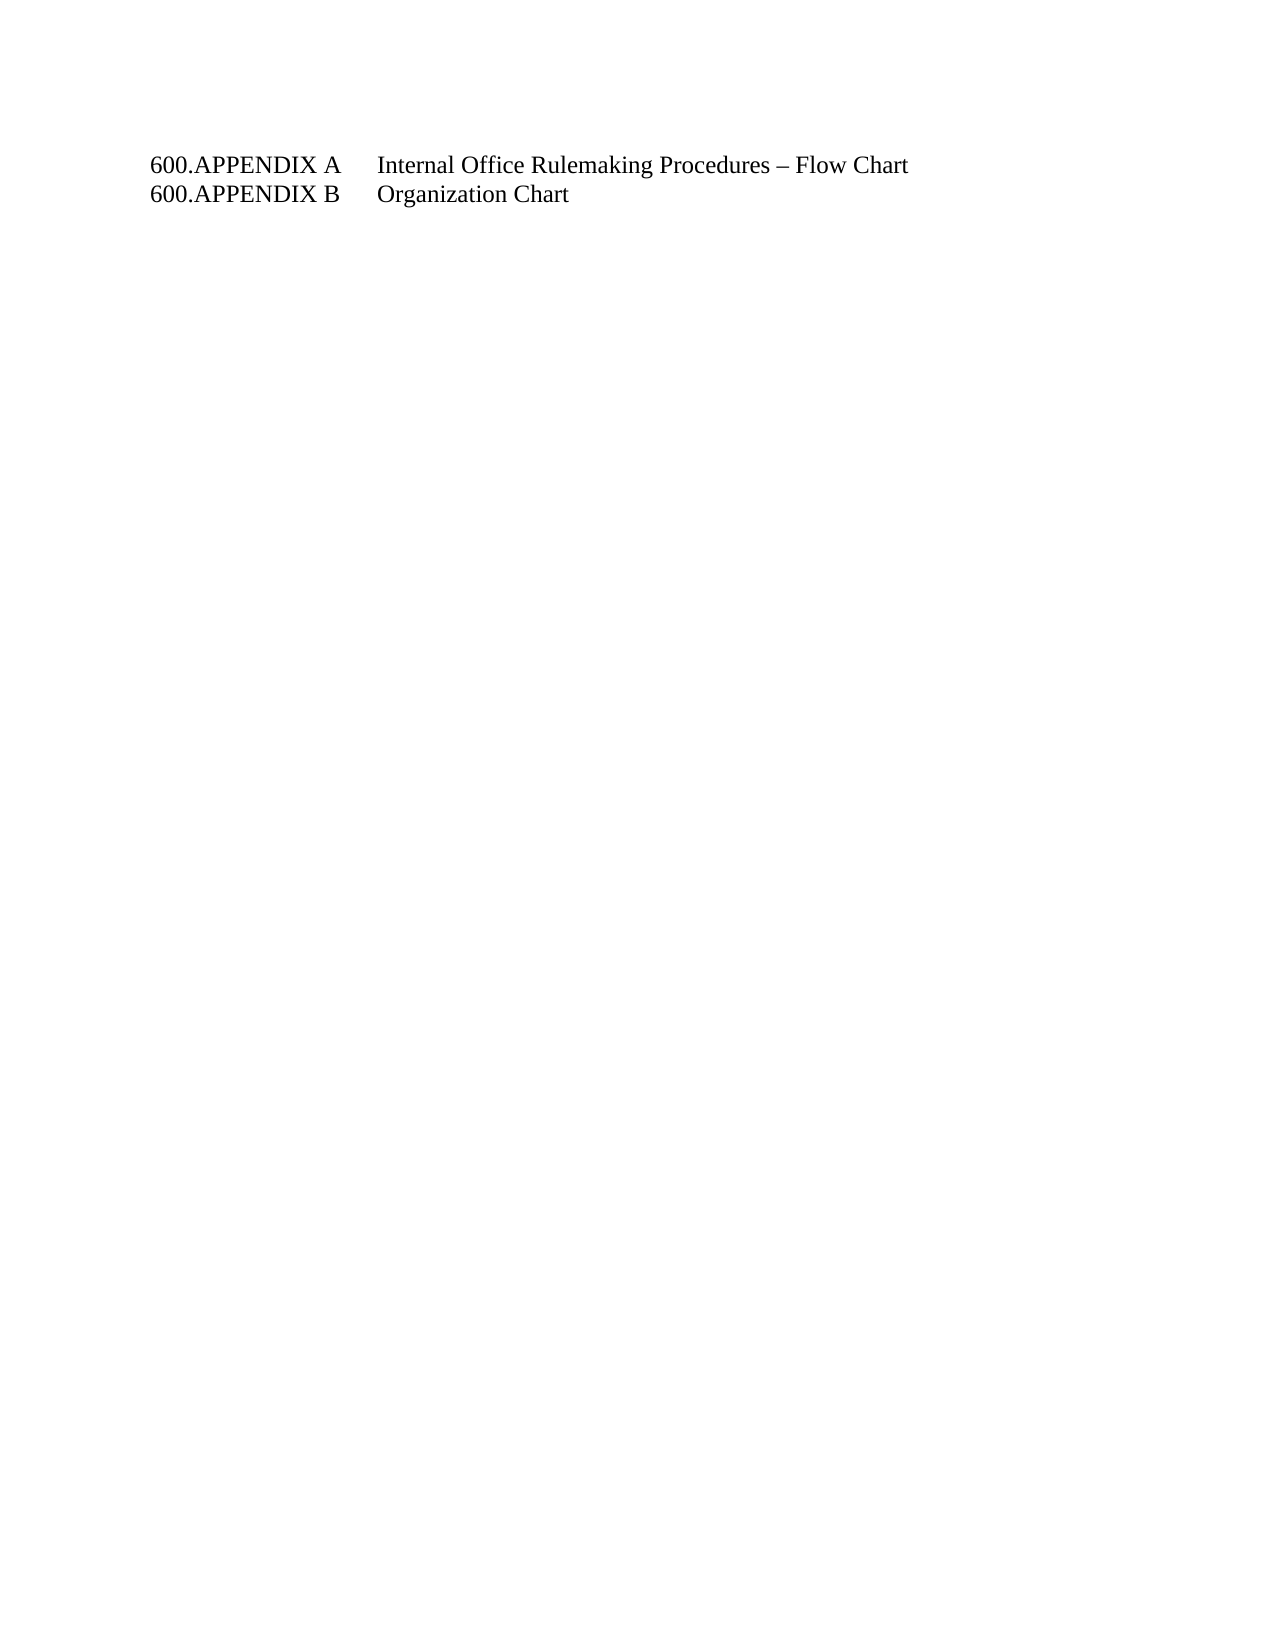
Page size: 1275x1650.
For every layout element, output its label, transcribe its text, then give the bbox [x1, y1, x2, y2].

text 600.APPENDIX A Internal Office Rulemaking Procedures – Flow Chart [150, 150, 1125, 179]
text 600.APPENDIX B Organization Chart [150, 179, 1125, 207]
